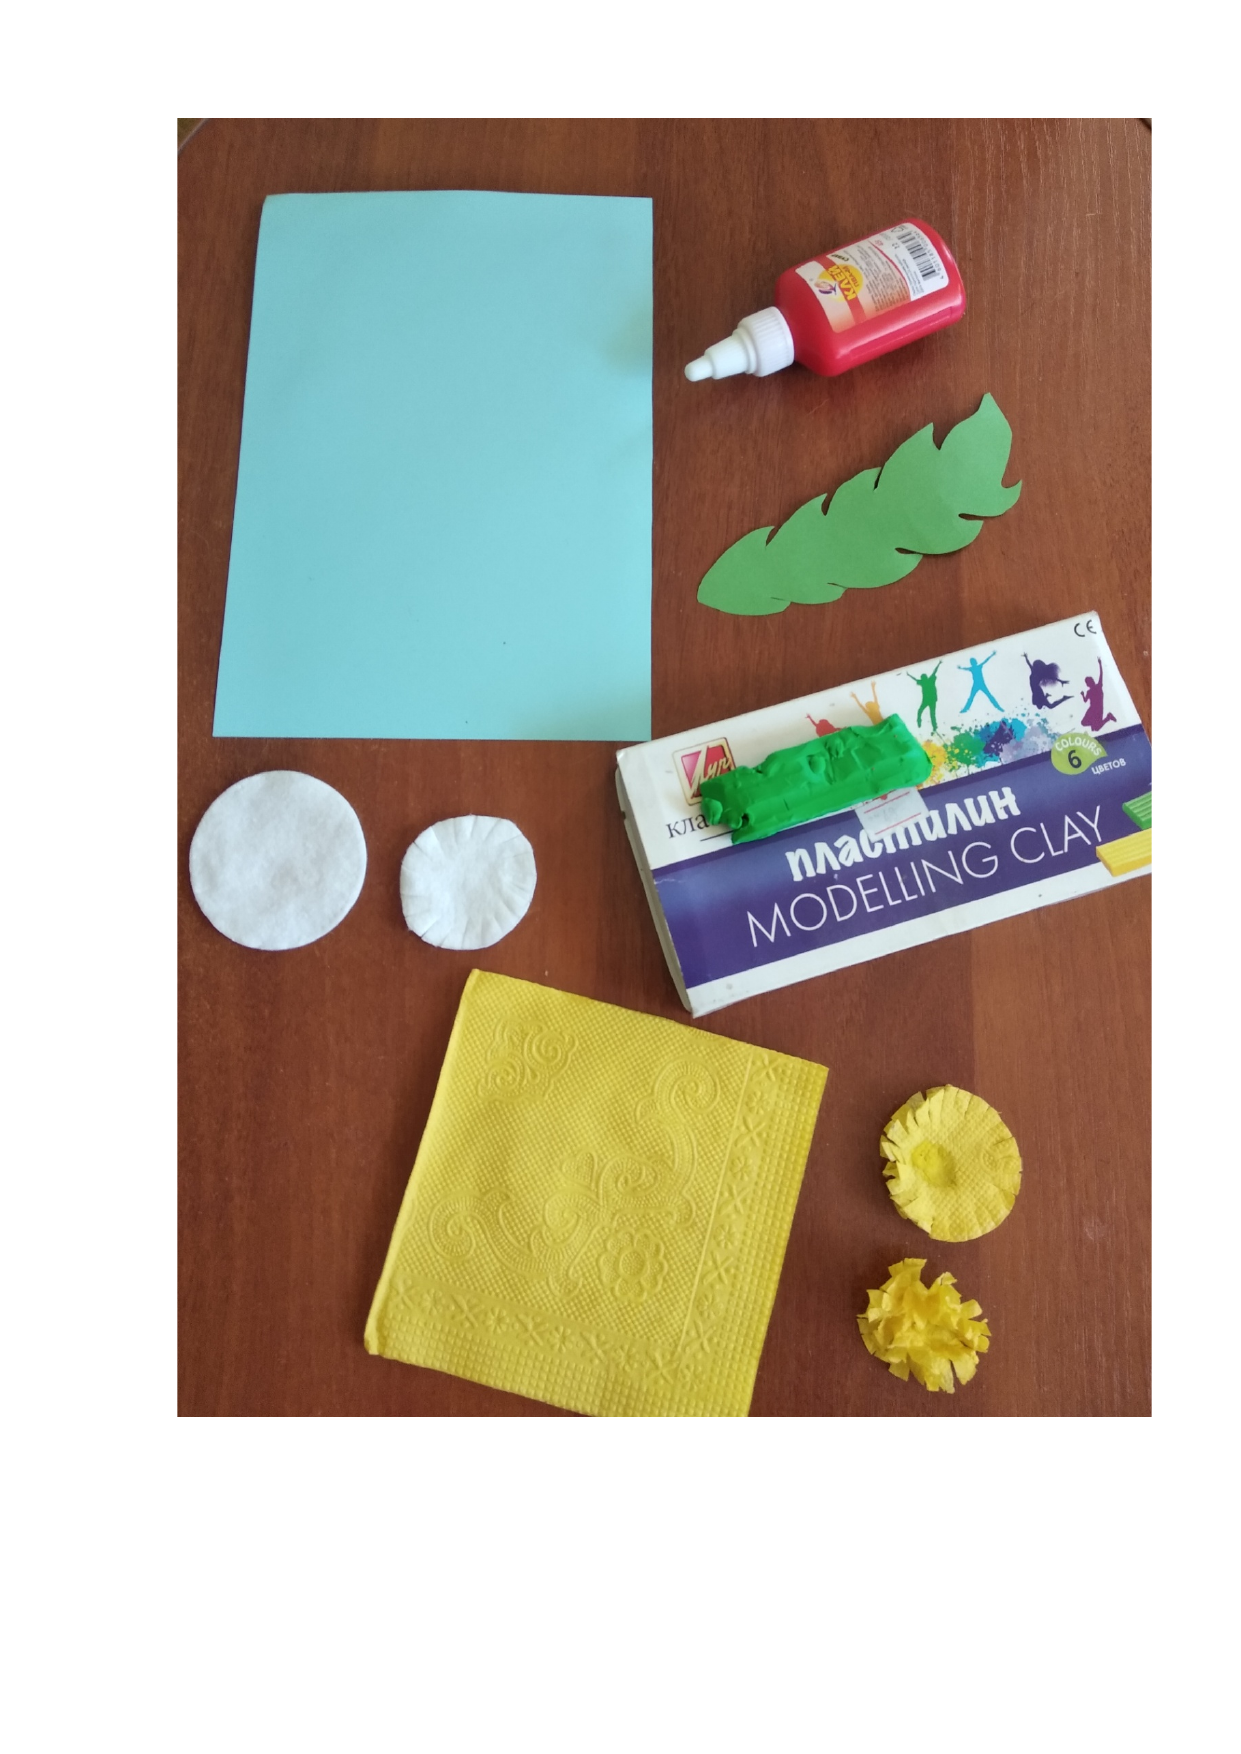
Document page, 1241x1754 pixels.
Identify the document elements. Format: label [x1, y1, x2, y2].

picture [177, 118, 1152, 1417]
